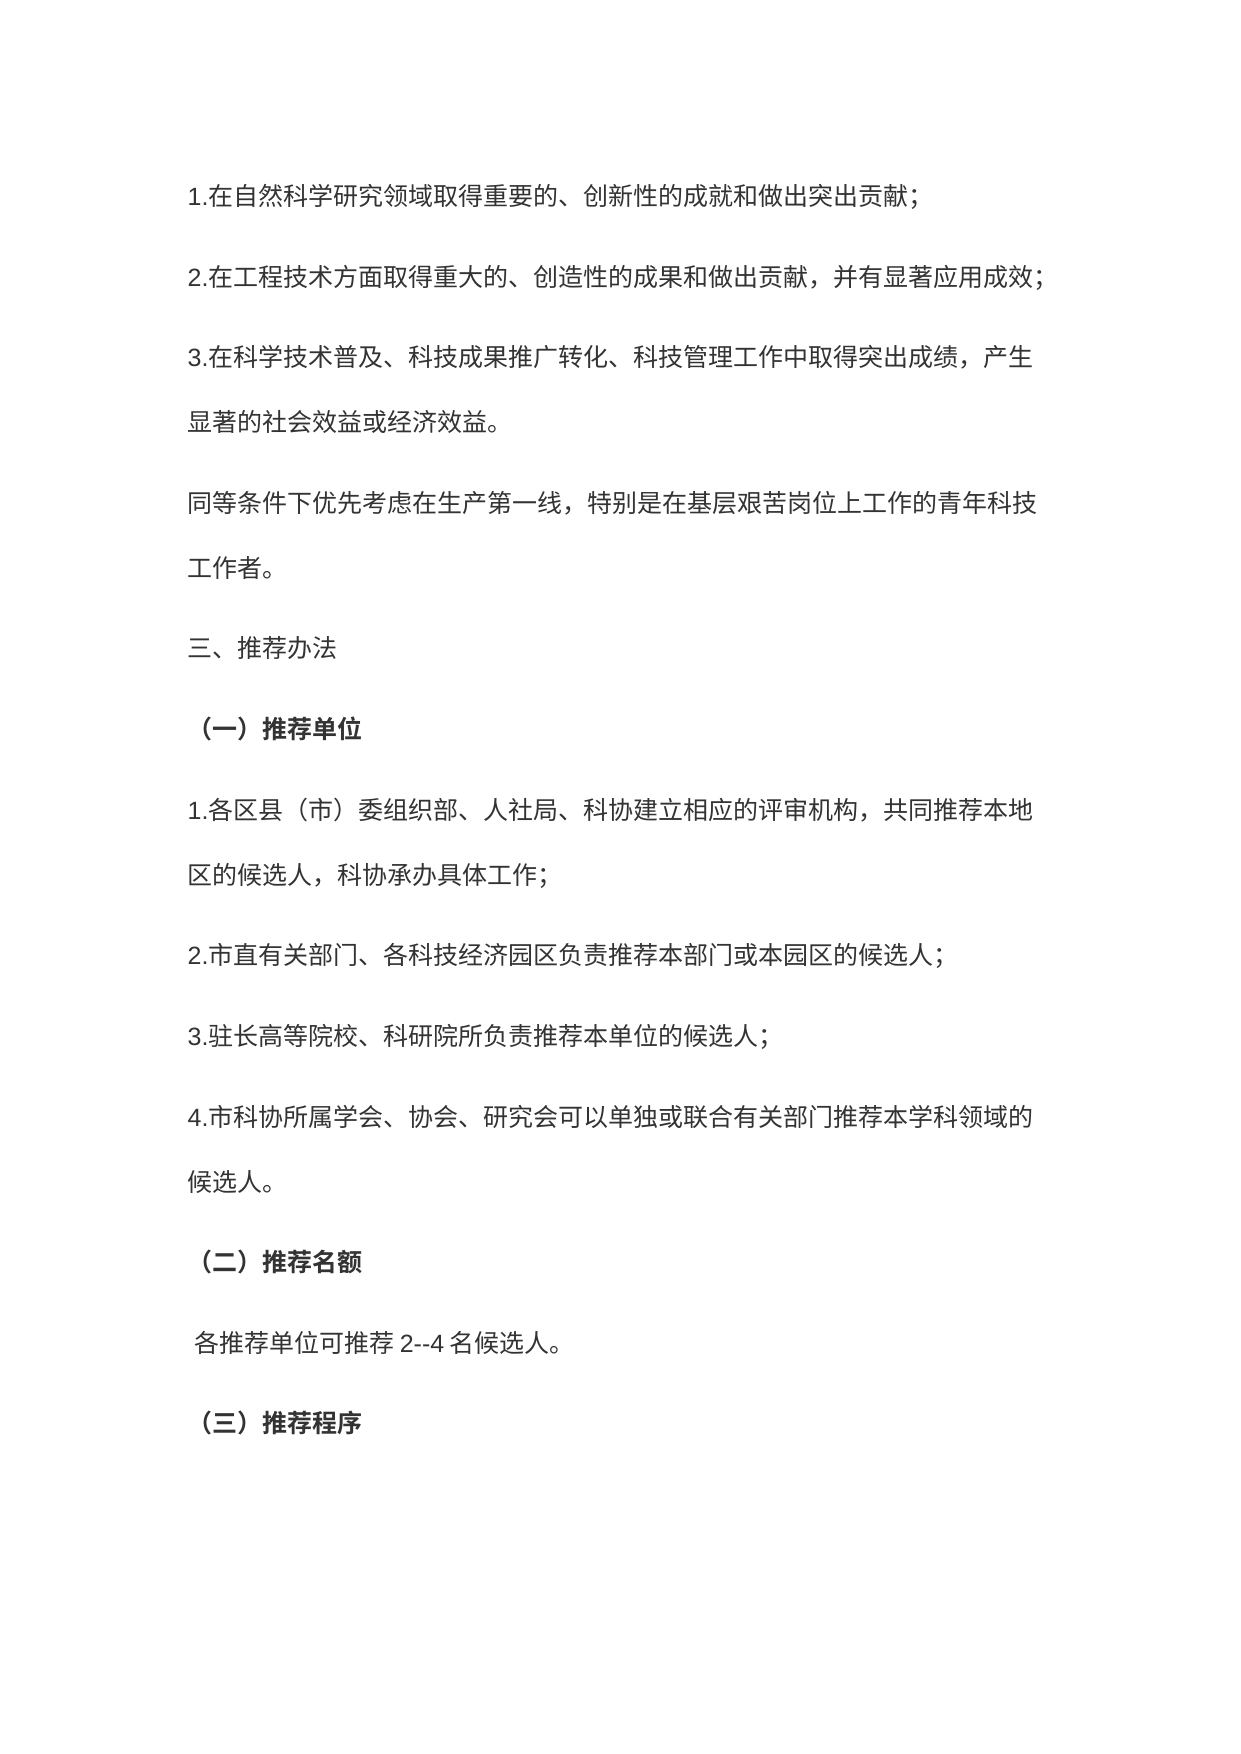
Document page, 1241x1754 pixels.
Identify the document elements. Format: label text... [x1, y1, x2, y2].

text （一）推荐单位 [187, 695, 1053, 760]
text 1.在自然科学研究领域取得重要的、创新性的成就和做出突出贡献； [187, 162, 1053, 227]
text 3.在科学技术普及、科技成果推广转化、科技管理工作中取得突出成绩，产生显著的社会效益或经济效益。 [187, 323, 1053, 453]
text 同等条件下优先考虑在生产第一线，特别是在基层艰苦岗位上工作的青年科技工作者。 [187, 469, 1053, 599]
text 1.各区县（市）委组织部、人社局、科协建立相应的评审机构，共同推荐本地区的候选人，科协承办具体工作； [187, 776, 1053, 906]
text 各推荐单位可推荐2--4名候选人。 [187, 1309, 1053, 1374]
text 2.市直有关部门、各科技经济园区负责推荐本部门或本园区的候选人； [187, 921, 1053, 986]
text 4.市科协所属学会、协会、研究会可以单独或联合有关部门推荐本学科领域的候选人。 [187, 1083, 1053, 1213]
text 2.在工程技术方面取得重大的、创造性的成果和做出贡献，并有显著应用成效； [187, 243, 1053, 308]
text （二）推荐名额 [187, 1228, 1053, 1293]
text （三）推荐程序 [187, 1389, 1053, 1454]
text 三、推荐办法 [187, 614, 1053, 679]
text 3.驻长高等院校、科研院所负责推荐本单位的候选人； [187, 1002, 1053, 1067]
